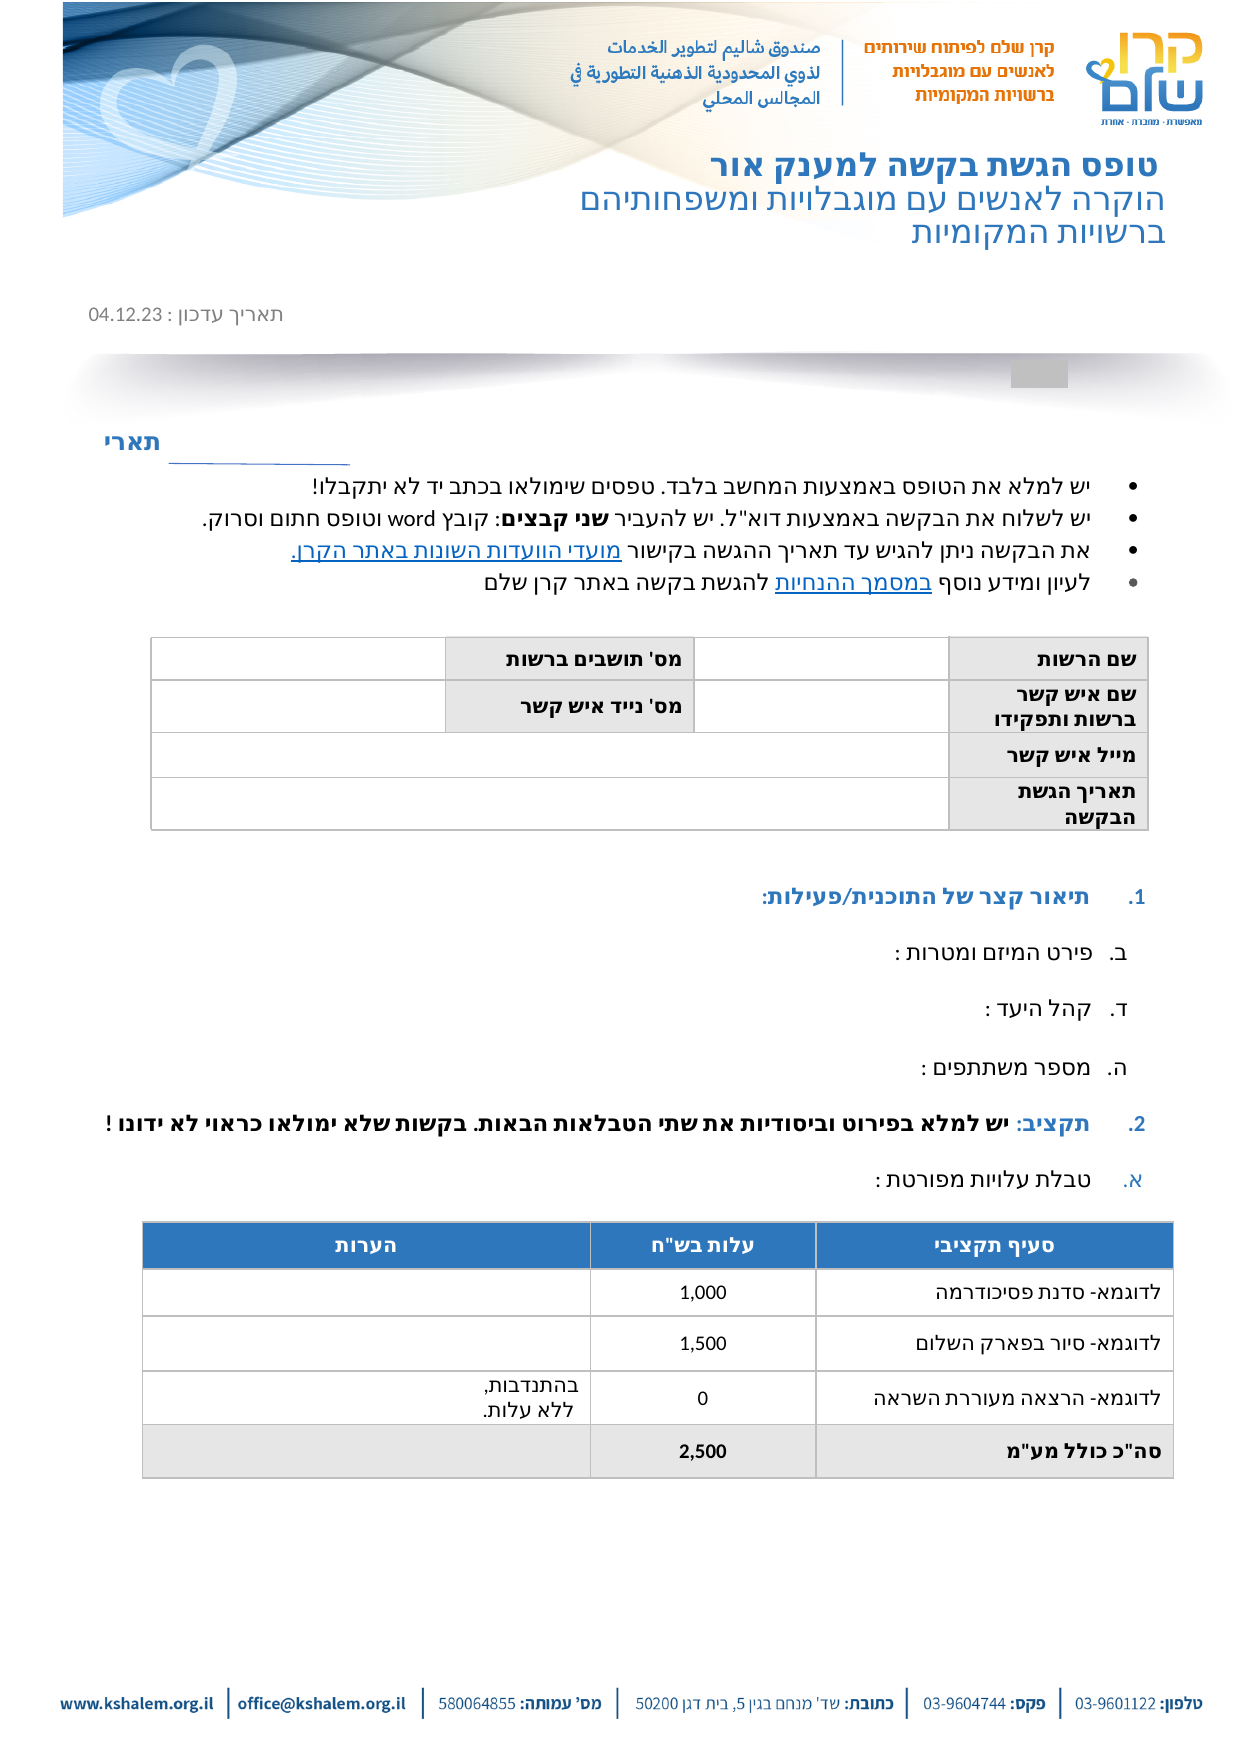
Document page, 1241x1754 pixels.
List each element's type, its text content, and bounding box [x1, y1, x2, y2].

table_cell בהתנדבות, ללא עלות. [143, 1372, 590, 1423]
table_header [695, 638, 948, 679]
table_cell תאריך הגשת הבקשה [950, 778, 1147, 829]
list את הבקשה ניתן להגיש עד תאריך ההגשה בקישור מועדי הוועדות השונות באתר הקרן. [89, 536, 1129, 564]
picture [62, 2, 1233, 457]
text ד. קהל היעד : [89, 994, 1128, 1023]
table_header הערות [143, 1223, 590, 1268]
list תקציב: יש למלא בפירוט וביסודיות את שתי הטבלאות הבאות. בקשות שלא ימולאו כראוי לא ידונו ! [89, 1109, 1128, 1137]
table_header מס' תושבים ברשות [446, 638, 693, 679]
table_header סעיף תקציבי [817, 1223, 1173, 1268]
list טבלת עלויות מפורטת : [89, 1165, 1122, 1193]
text טופס הגשת בקשה למענק אור הוקרה לאנשים עם מוגבלויות ומשפחותיהם [89, 150, 1167, 217]
list יש לשלוח את הבקשה באמצעות דוא"ל. יש להעביר שני קבצים: קובץ word וטופס חתום וסרוק. [89, 504, 1129, 532]
table_cell [695, 681, 948, 732]
table_cell [143, 1270, 590, 1315]
table_cell [143, 1425, 590, 1477]
text ב. פירט המיזם ומטרות : [89, 938, 1128, 967]
text ה. מספר משתתפים : [89, 1053, 1128, 1081]
table_cell לדוגמא- סדנת פסיכודרמה [817, 1270, 1173, 1315]
table_header [152, 638, 445, 679]
table_cell מייל איש קשר [950, 733, 1147, 777]
table_cell שם איש קשר ברשות ותפקידו [950, 681, 1147, 732]
picture [30, 1651, 1225, 1741]
list לעיון ומידע נוסף במסמך ההנחיות להגשת בקשה באתר קרן שלם [89, 568, 1129, 596]
table_cell מס' נייד איש קשר [446, 681, 693, 732]
table_cell לדוגמא- סיור בפארק השלום [817, 1317, 1173, 1370]
table_cell 1,500 [591, 1317, 815, 1370]
text תאריך עדכון : 04.12.23 [89, 301, 1167, 326]
list יש למלא את הטופס באמצעות המחשב בלבד. טפסים שימולאו בכתב יד לא יתקבלו! [89, 472, 1129, 500]
table_cell 0 [591, 1372, 815, 1423]
table_cell 1,000 [591, 1270, 815, 1315]
table_header שם הרשות [950, 638, 1147, 679]
table_header עלות בש"ח [591, 1223, 815, 1268]
table_cell [143, 1317, 590, 1370]
table_cell 2,500 [591, 1425, 815, 1477]
table_cell [152, 778, 948, 829]
table_cell לדוגמא- הרצאה מעוררת השראה [817, 1372, 1173, 1423]
table_cell [152, 733, 948, 777]
table_cell [152, 681, 445, 732]
list תיאור קצר של התוכנית/פעילות: [89, 882, 1128, 911]
table_cell סה"כ כולל מע"מ [817, 1425, 1173, 1477]
text ברשויות המקומיות [89, 217, 1167, 250]
